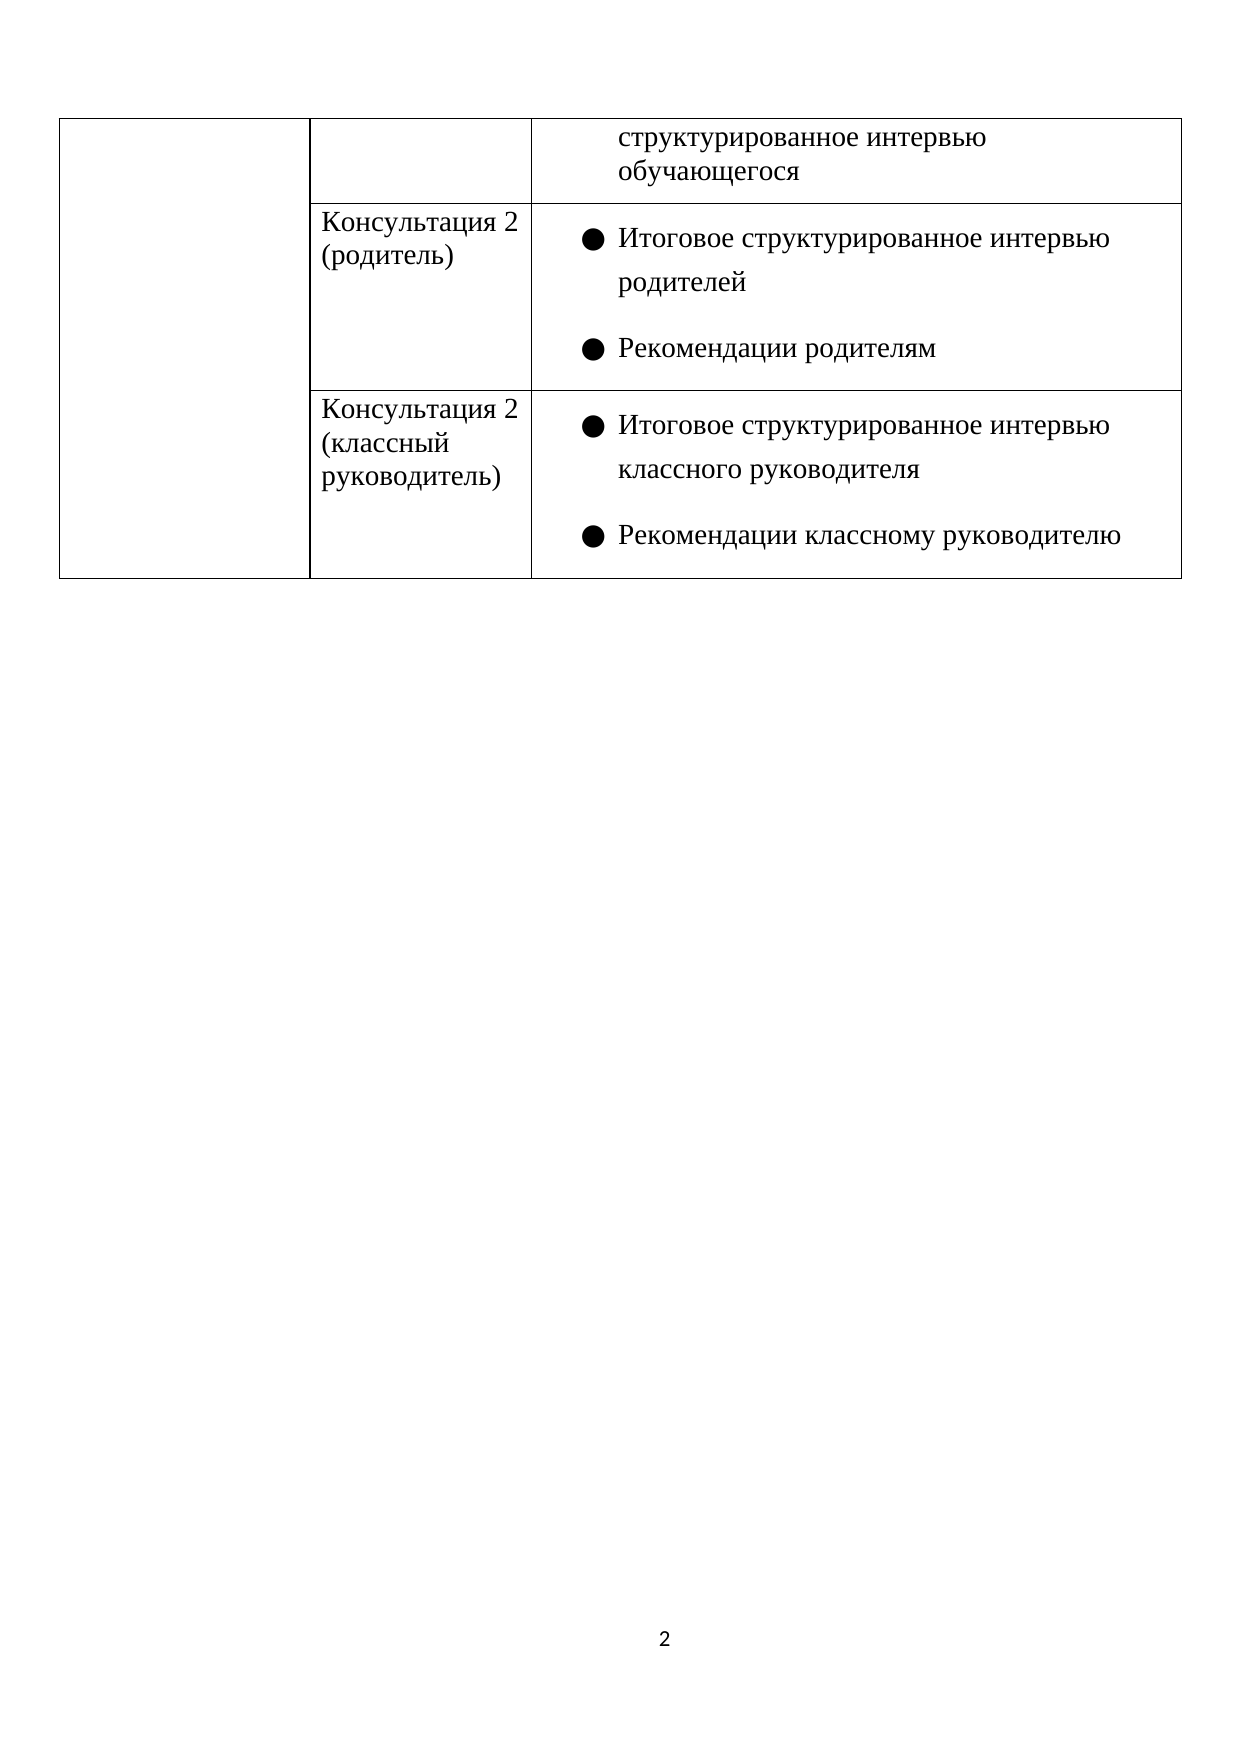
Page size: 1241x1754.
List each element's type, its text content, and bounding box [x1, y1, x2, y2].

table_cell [311, 119, 531, 203]
table_cell Итоговое структурированное интервью родителей Рекомендации родителям [532, 204, 1181, 390]
table_cell Консультация 2 (родитель) [311, 204, 531, 390]
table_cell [60, 119, 309, 578]
table_cell Итоговое структурированное интервью классного руководителя Рекомендации классному руководителю [532, 391, 1181, 578]
table_cell Консультация 2 (классный руководитель) [311, 391, 531, 578]
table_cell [532, 119, 1181, 203]
